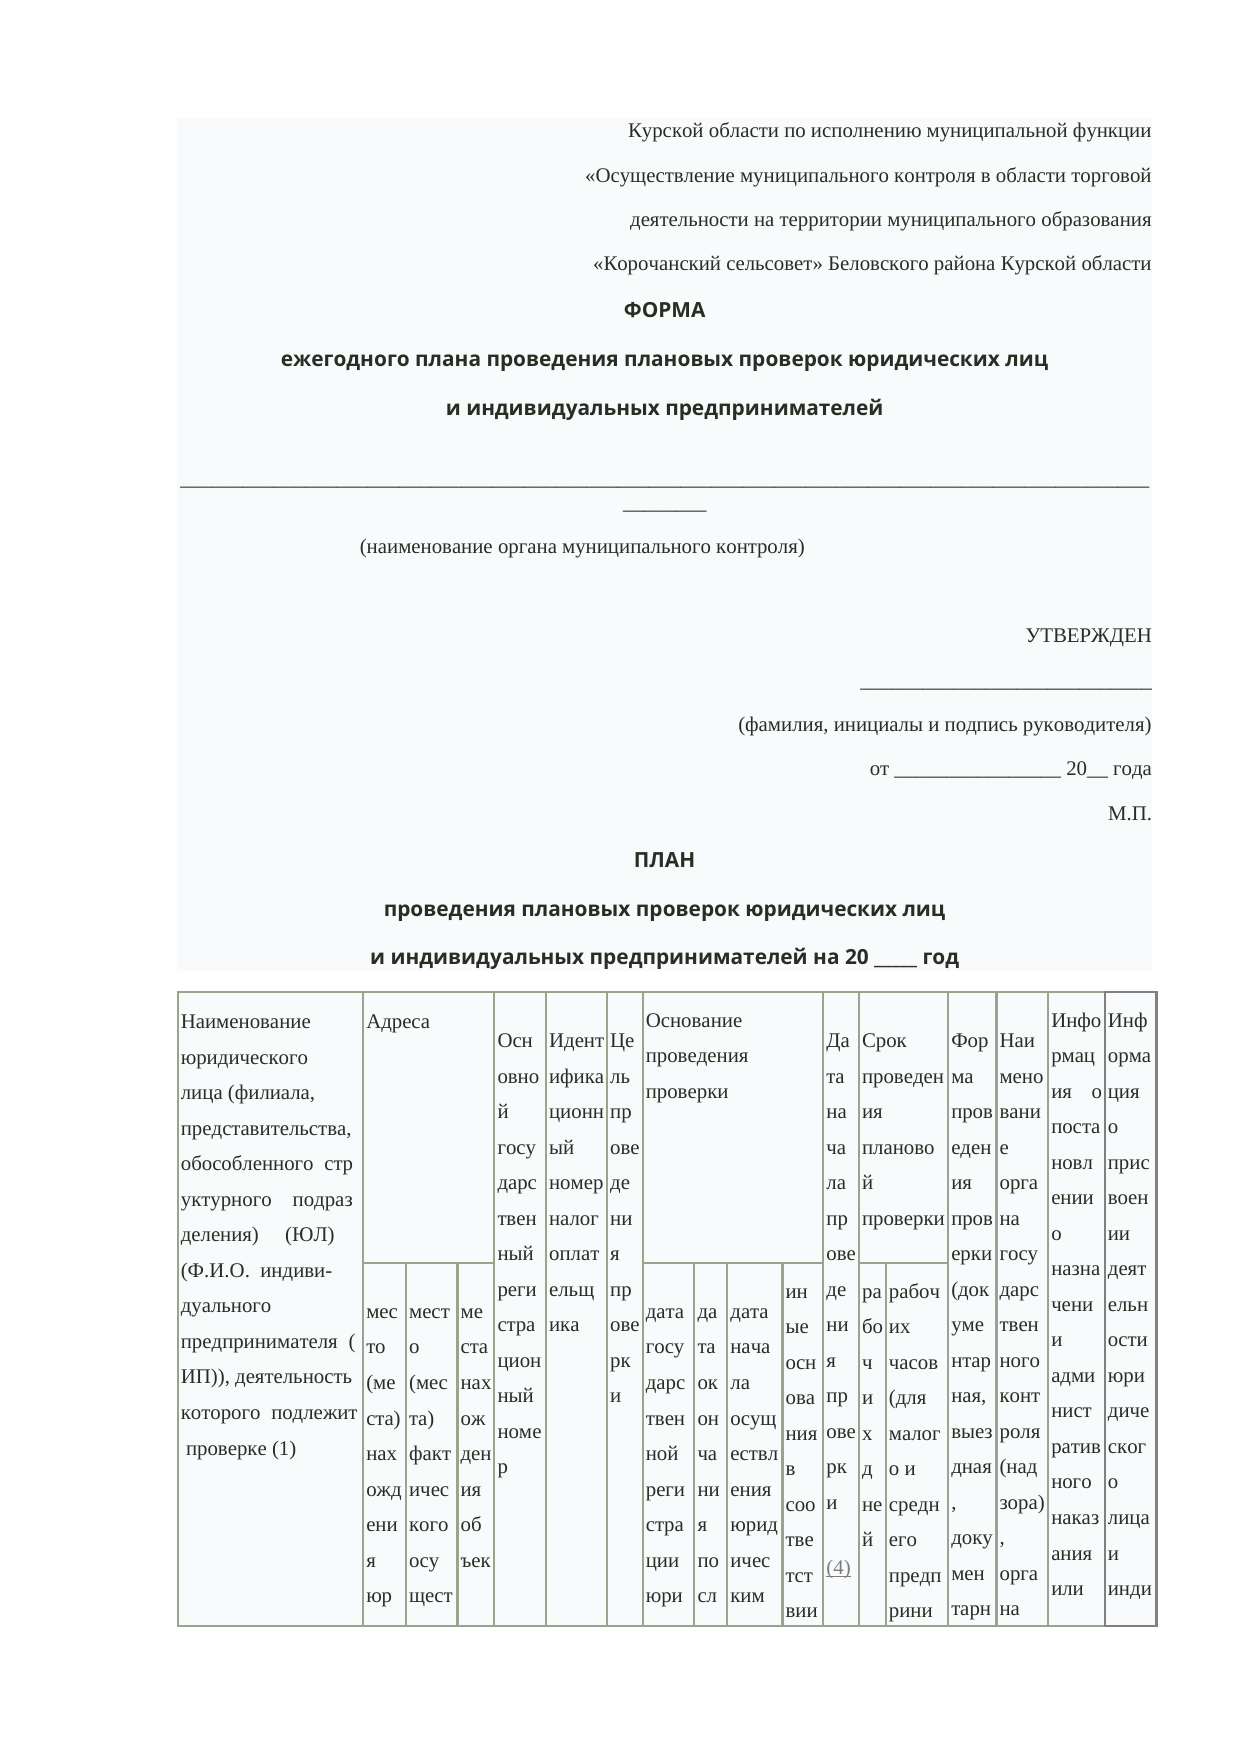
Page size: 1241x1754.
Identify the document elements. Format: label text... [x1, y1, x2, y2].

table_header Информация о постановлении о назначении административного наказания или решении о приостановлении и (или) об аннулировании лицензии, дате их вступления в законную силу и дате окончания проведения проверки, по результатам которой они приняты(5) [1049, 993, 1104, 1625]
table_cell рабочих дней [860, 1264, 885, 1625]
text ПЛАН [177, 845, 1152, 873]
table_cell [728, 1264, 781, 1625]
text «Осуществление муниципального контроля в области торговой [177, 162, 1152, 187]
table_header Наименование юридического лица (филиала, представительства, обособленного структурного подразделения) (ЮЛ) (Ф.И.О. индиви-дуального предпринимателя (ИП)), деятельность которого подлежит проверке (1) [179, 993, 362, 1625]
table_header Идентификационный номер налогоплательщика [547, 993, 606, 1625]
text Курской области по исполнению муниципальной функции [177, 118, 1152, 142]
text (наименование органа муниципального контроля) [177, 534, 1152, 558]
text _____________________________________________________________________________________________________ [177, 442, 1152, 514]
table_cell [887, 1264, 947, 1625]
text УТВЕРЖДЕН [177, 623, 1152, 647]
table_header Наименование органа государственного контроля (надзора), органа муниципального контроля, с которым проверка проводится совместно [998, 993, 1047, 1625]
table_header Основание проведения проверки [644, 993, 822, 1262]
text и индивидуальных предпринимателей [177, 393, 1152, 422]
text (фамилия, инициалы и подпись руководителя) [177, 712, 1152, 736]
table_header Дата начала проведения проверки (4) [824, 993, 858, 1625]
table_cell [695, 1264, 726, 1625]
table_header Информация о присвоении деятельности юридического лица и индивидуального предпринимателя определенной категории риска, определенного класса (категории) опасности, об отнесении объекта государственного контроля (надзора) к определенной категории риска, определенному классу (категории) опасности(6) [1106, 993, 1155, 1625]
text проведения плановых проверок юридических лиц [177, 894, 1152, 922]
text ФОРМА [177, 296, 1152, 324]
table_header Адреса [364, 993, 493, 1262]
table_header Срок проведения плановой проверки [860, 993, 947, 1262]
text и индивидуальных предпринимателей на 20 _____ год [177, 942, 1152, 971]
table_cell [784, 1264, 822, 1625]
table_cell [364, 1264, 405, 1625]
text деятельности на территории муниципального образования [177, 207, 1152, 231]
text ____________________________ [177, 667, 1152, 692]
text «Корочанский сельсовет» Беловского района Курской области [177, 251, 1152, 275]
text ежегодного плана проведения плановых проверок юридических лиц [177, 344, 1152, 373]
table_header Форма проведения проверки (документарная, выездная, документарная и выездная) [949, 993, 995, 1625]
table_header Основной государственный регистрационный номер [495, 993, 545, 1625]
text М.П. [177, 801, 1152, 825]
text от ________________ 20__ года [177, 756, 1152, 780]
table_header Цель проведения проверки [608, 993, 642, 1625]
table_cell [644, 1264, 693, 1625]
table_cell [407, 1264, 456, 1625]
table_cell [459, 1264, 493, 1625]
